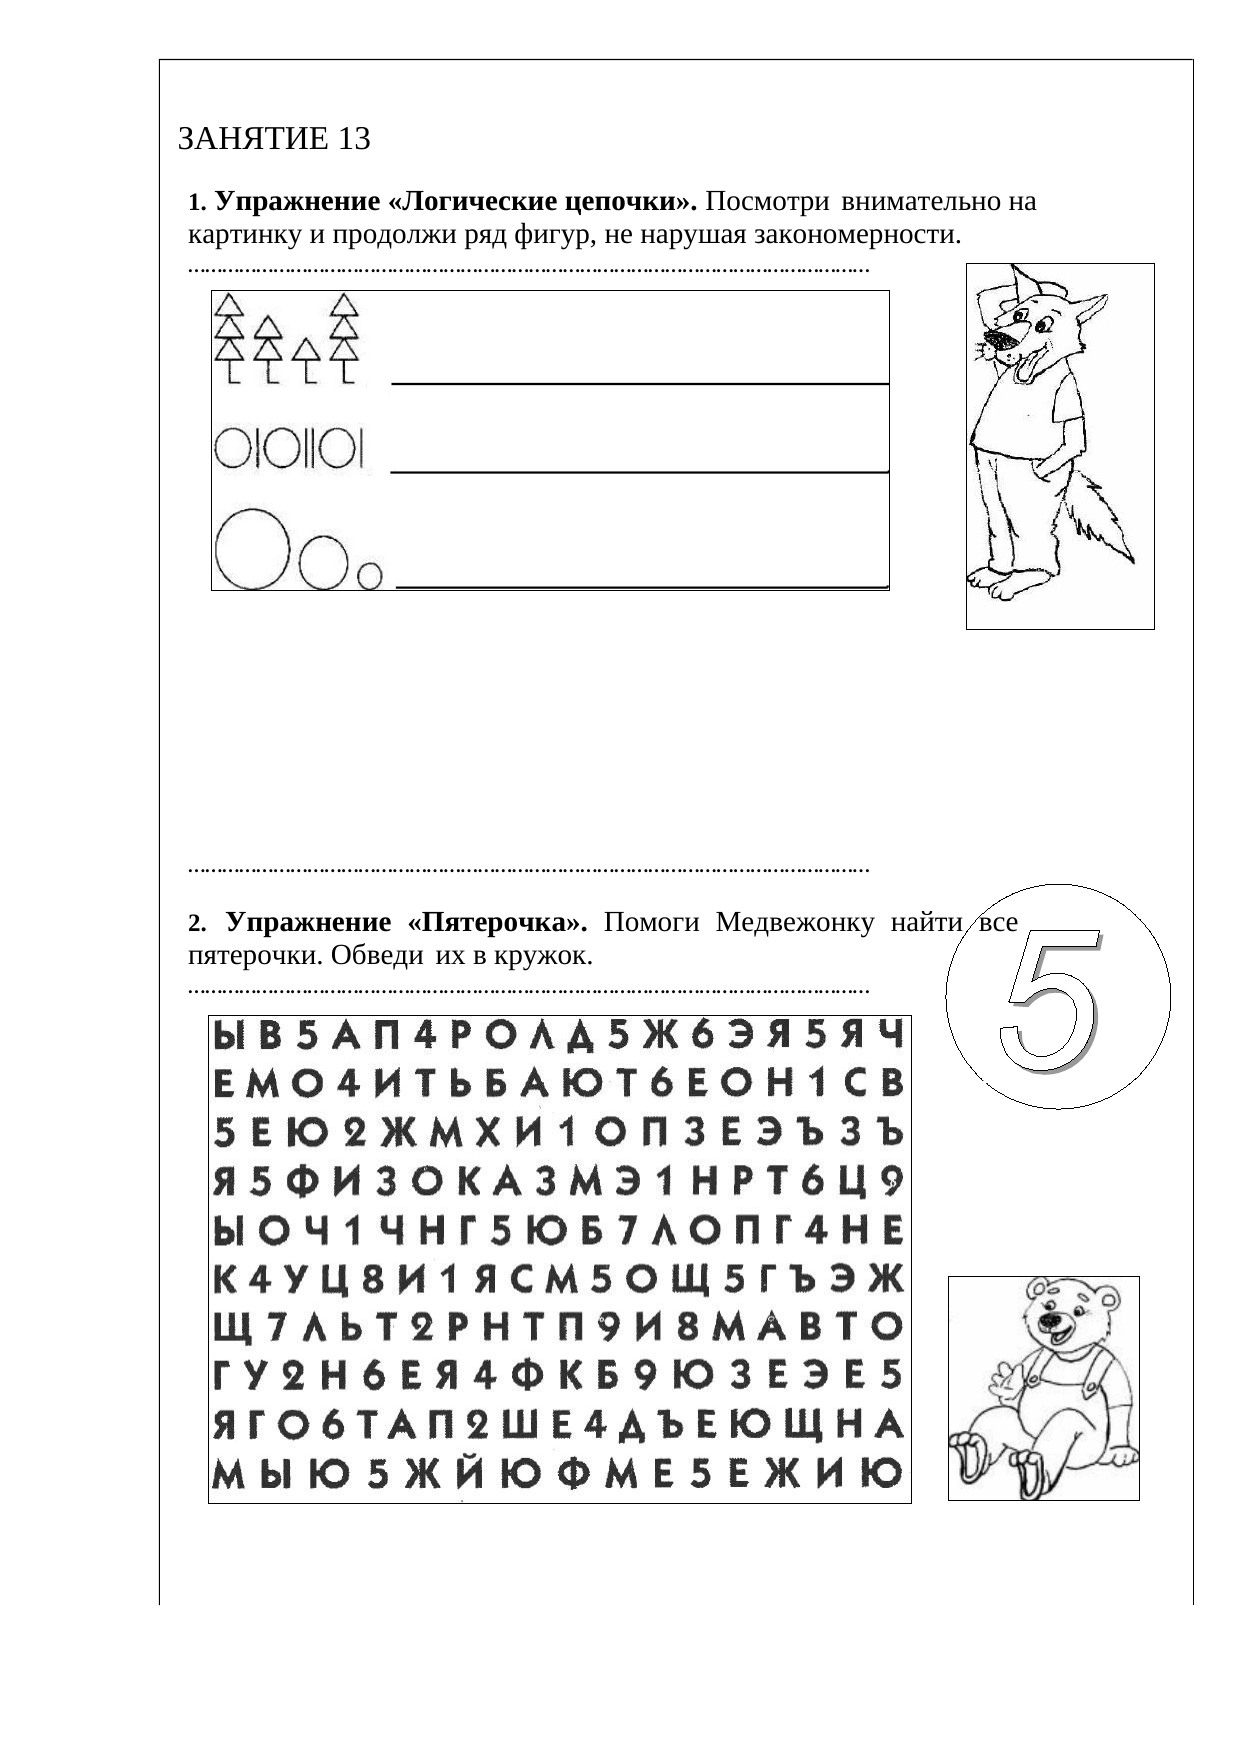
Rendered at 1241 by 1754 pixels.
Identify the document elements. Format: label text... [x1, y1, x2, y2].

list Упражнение «Пятерочка». Помоги Медвежонку найти все пятерочки. Обведи их в кружок. [188, 904, 1137, 971]
picture [949, 1277, 1139, 1500]
picture [212, 291, 889, 590]
picture [209, 1016, 911, 1503]
text ………………………………………………………………………………………………………… [188, 250, 1152, 279]
text ЗАНЯТИЕ 13 [177, 118, 1152, 156]
picture [967, 264, 1154, 629]
text ………………………………………………………………………………………………………… [188, 848, 1152, 879]
list Упражнение «Логические цепочки». Посмотри внимательно на картинку и продолжи ряд фигур, не нарушая закономерности. [188, 183, 1137, 250]
text ………………………………………………………………………………………………………… [188, 971, 1152, 999]
